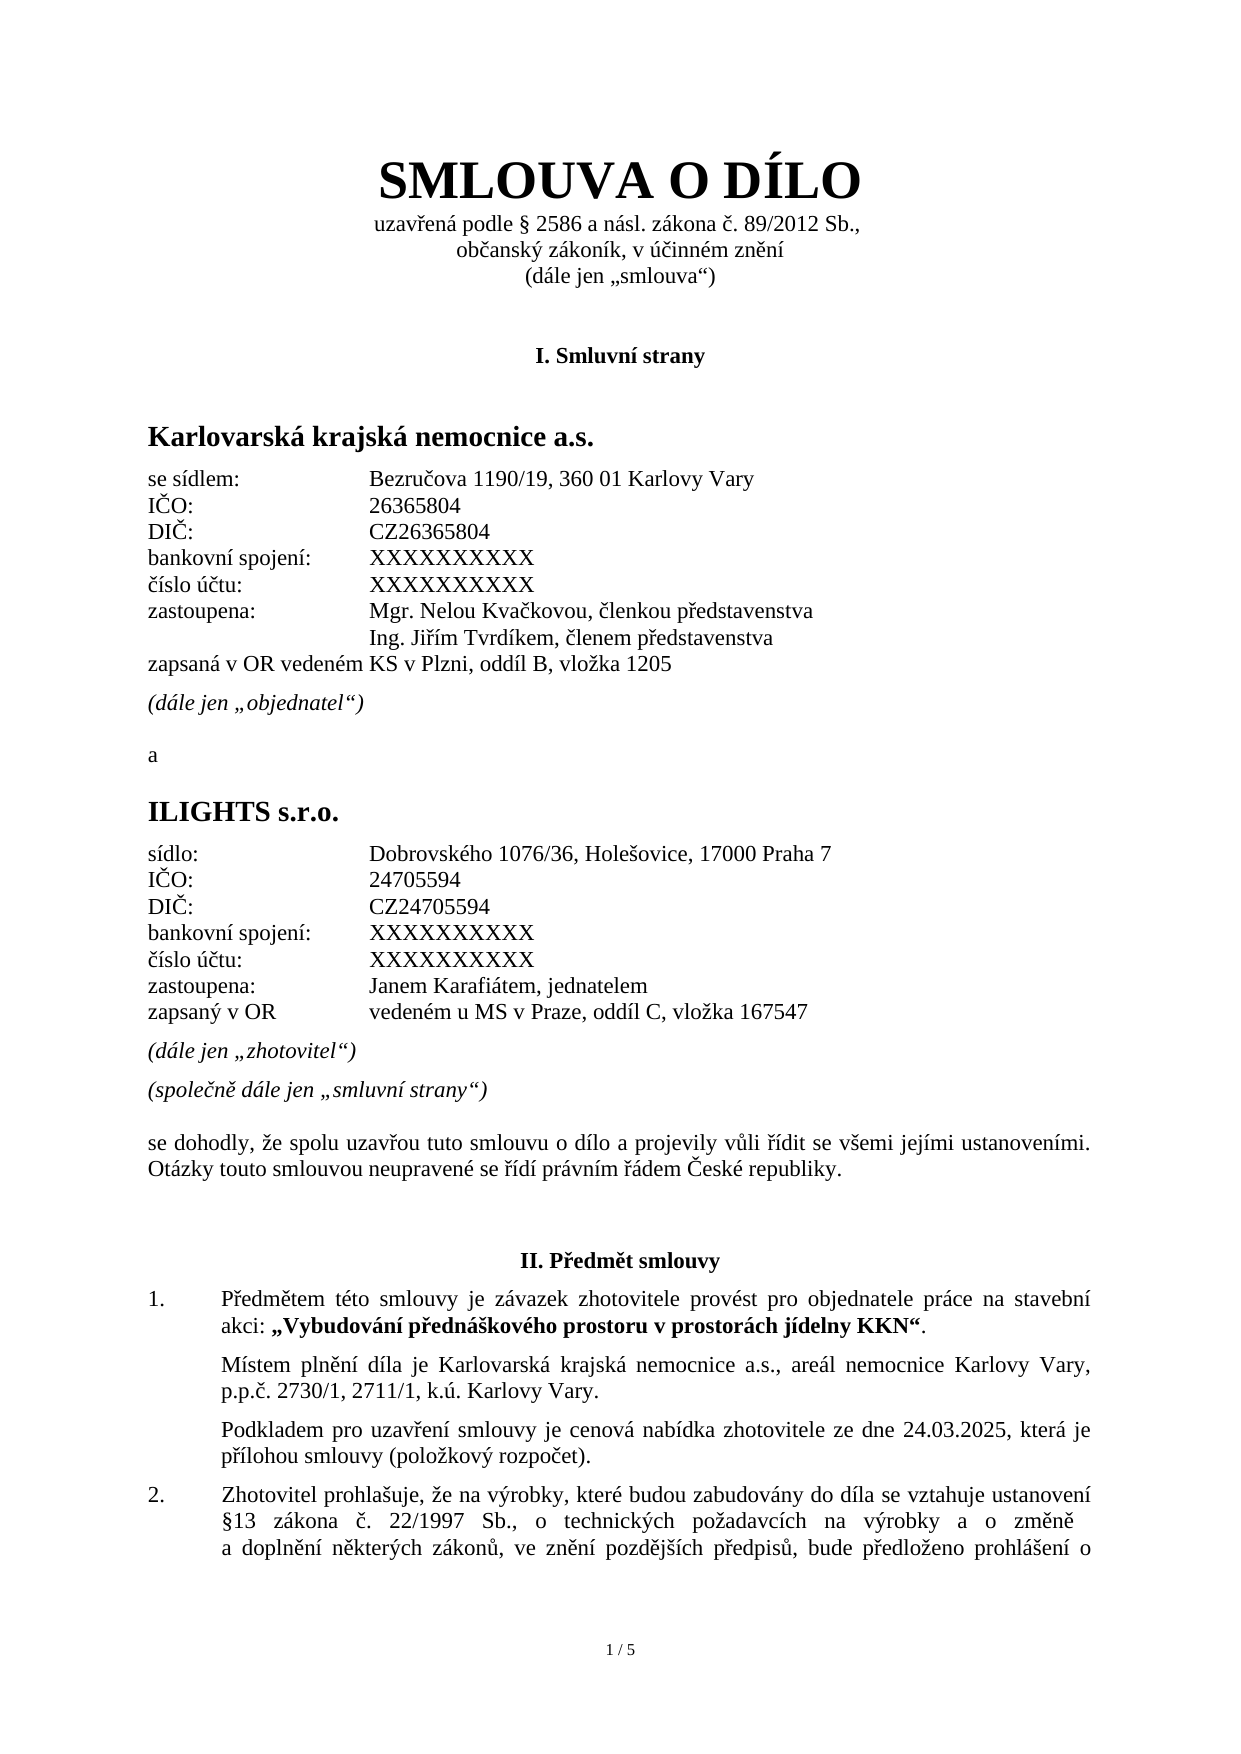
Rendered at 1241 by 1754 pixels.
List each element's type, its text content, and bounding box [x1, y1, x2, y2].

text DIČ: CZ24705594 [148, 893, 1093, 919]
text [148, 1481, 1093, 1560]
text IČO: 24705594 [148, 867, 1093, 893]
text zapsaný v OR vedeném u MS v Praze, oddíl C, vložka 167547 [148, 998, 1093, 1025]
text zastoupena: Janem Karafiátem, jednatelem [148, 972, 1093, 998]
text DIČ: CZ26365804 [148, 518, 1093, 544]
text Místem plnění díla je Karlovarská krajská nemocnice a.s., areál nemocnice Karlovy Vary, p.p.č. 2730/1, 2711/1, k.ú. Karlovy Vary. [221, 1351, 1093, 1403]
text ILIGHTS s.r.o. [148, 794, 1093, 828]
text zastoupena: Mgr. Nelou Kvačkovou, členkou představenstva [148, 597, 1093, 623]
text bankovní spojení: XXXXXXXXXX [148, 544, 1093, 571]
text Karlovarská krajská nemocnice a.s. [148, 419, 1093, 453]
text I. Smluvní strany [148, 342, 1093, 368]
text sídlo: Dobrovského 1076/36, Holešovice, 17000 Praha 7 [148, 840, 1093, 867]
text zapsaná v OR vedeném KS v Plzni, oddíl B, vložka 1205 [148, 650, 1093, 676]
text SMLOUVA O DÍLO [148, 148, 1093, 210]
text se sídlem: Bezručova 1190/19, 360 01 Karlovy Vary [148, 465, 1093, 492]
text 1. Předmětem této smlouvy je závazek zhotovitele provést pro objednatele práce na stavební akci: „Vybudování přednáškového prostoru v prostorách jídelny KKN“. [148, 1286, 1093, 1338]
text a [148, 741, 1093, 768]
text (dále jen „objednatel“) [148, 689, 1093, 715]
text číslo účtu: XXXXXXXXXX [148, 946, 1093, 972]
text (dále jen „smlouva“) [148, 263, 1093, 289]
text číslo účtu: XXXXXXXXXX [148, 571, 1093, 597]
text bankovní spojení: XXXXXXXXXX [148, 919, 1093, 946]
text (dále jen „zhotovitel“) [148, 1037, 1093, 1063]
text (společně dále jen „smluvní strany“) [148, 1076, 1093, 1102]
text Ing. Jiřím Tvrdíkem, členem představenstva [148, 623, 1093, 650]
text Podkladem pro uzavření smlouvy je cenová nabídka zhotovitele ze dne 24.03.2025, která je přílohou smlouvy (položkový rozpočet). [221, 1416, 1093, 1469]
text IČO: 26365804 [148, 492, 1093, 518]
text uzavřená podle § 2586 a násl. zákona č. 89/2012 Sb., občanský zákoník, v účinném znění [148, 210, 1093, 263]
text II. Předmět smlouvy [148, 1247, 1093, 1273]
text se dohodly, že spolu uzavřou tuto smlouvu o dílo a projevily vůli řídit se všemi jejími ustanoveními. Otázky touto smlouvou neupravené se řídí právním řádem České republiky. [148, 1129, 1093, 1181]
